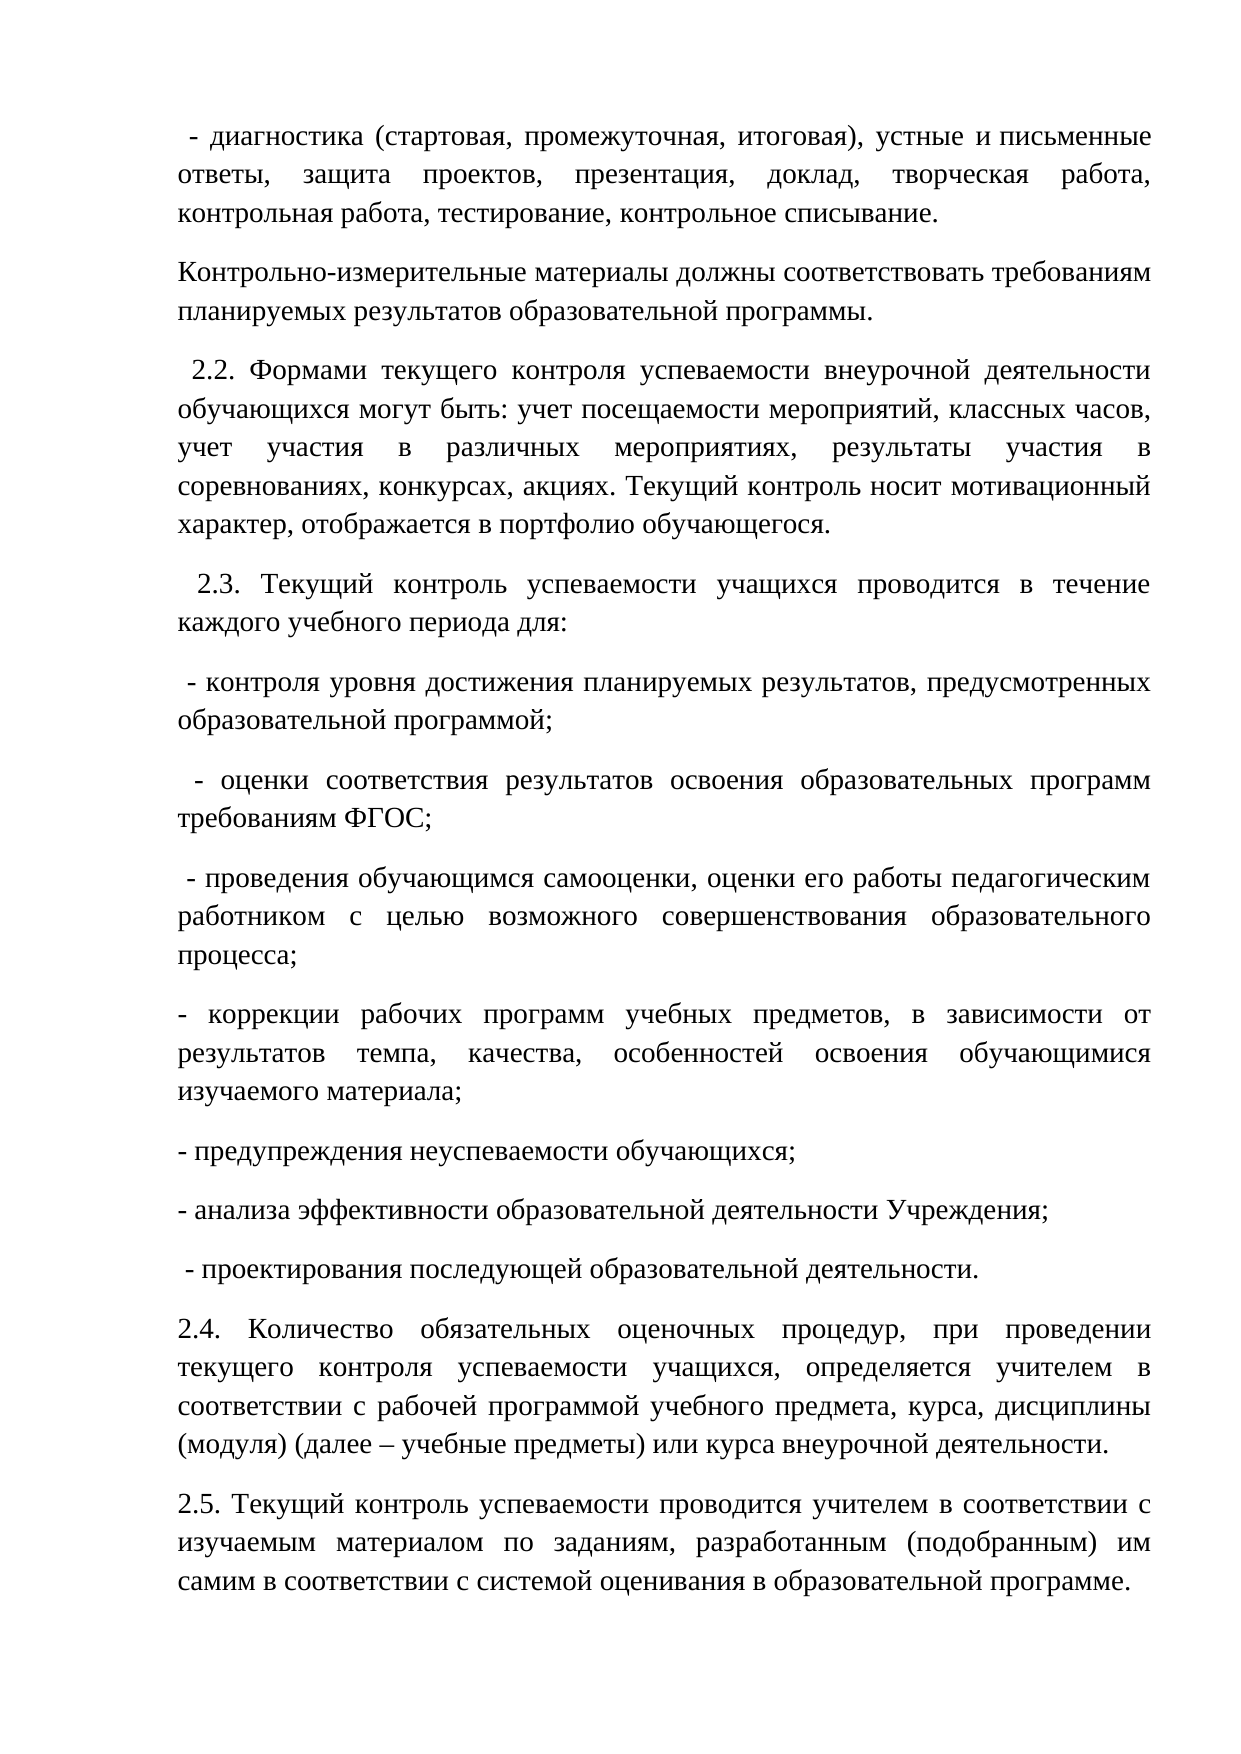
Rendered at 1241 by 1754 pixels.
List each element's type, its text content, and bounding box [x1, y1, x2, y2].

text - анализа эффективности образовательной деятельности Учреждения; [177, 1192, 1152, 1226]
text - коррекции рабочих программ учебных предметов, в зависимости от результатов темпа, качества, особенностей освоения обучающимися изучаемого материала; [177, 996, 1152, 1107]
text 2.5. Текущий контроль успеваемости проводится учителем в соответствии с изучаемым материалом по заданиям, разработанным (подобранным) им самим в соответствии с системой оценивания в образовательной программе. [177, 1486, 1152, 1596]
text 2.2. Формами текущего контроля успеваемости внеурочной деятельности обучающихся могут быть: учет посещаемости мероприятий, классных часов, учет участия в различных мероприятиях, результаты участия в соревнованиях, конкурсах, акциях. Текущий контроль носит мотивационный характер, отображается в портфолио обучающегося. [177, 352, 1152, 540]
text - предупреждения неуспеваемости обучающихся; [177, 1133, 1152, 1166]
text - проведения обучающимся самооценки, оценки его работы педагогическим работником с целью возможного совершенствования образовательного процесса; [177, 860, 1152, 970]
text - контроля уровня достижения планируемых результатов, предусмотренных образовательной программой; [177, 664, 1152, 736]
text Контрольно-измерительные материалы должны соответствовать требованиям планируемых результатов образовательной программы. [177, 254, 1152, 327]
text 2.4. Количество обязательных оценочных процедур, при проведении текущего контроля успеваемости учащихся, определяется учителем в соответствии с рабочей программой учебного предмета, курса, дисциплины (модуля) (далее – учебные предметы) или курса внеурочной деятельности. [177, 1311, 1152, 1460]
text 2.3. Текущий контроль успеваемости учащихся проводится в течение каждого учебного периода для: [177, 566, 1152, 638]
text - диагностика (стартовая, промежуточная, итоговая), устные и письменные ответы, защита проектов, презентация, доклад, творческая работа, контрольная работа, тестирование, контрольное списывание. [177, 118, 1152, 229]
text - оценки соответствия результатов освоения образовательных программ требованиям ФГОС; [177, 762, 1152, 834]
text - проектирования последующей образовательной деятельности. [177, 1251, 1152, 1285]
